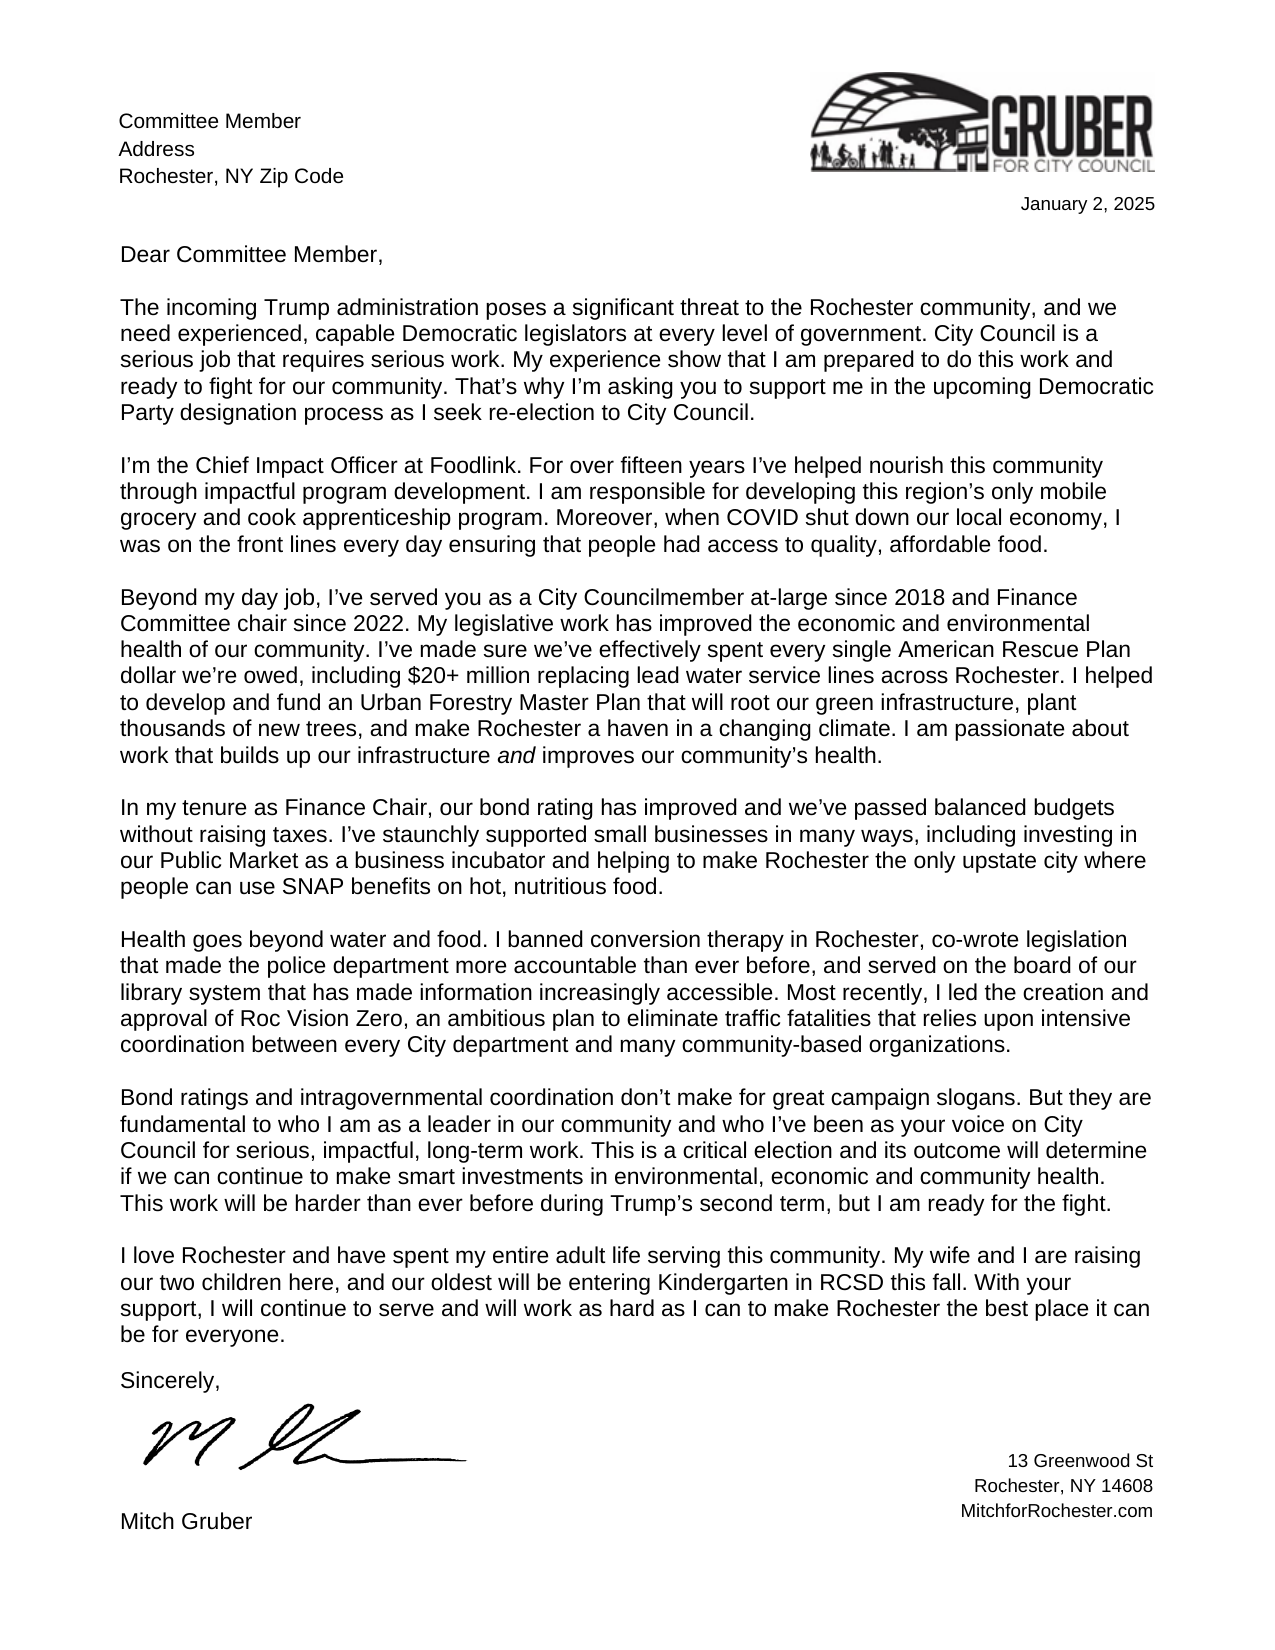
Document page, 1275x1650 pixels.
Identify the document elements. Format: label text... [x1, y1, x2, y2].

picture [126, 1393, 503, 1482]
text Mitch Gruber [120, 1508, 754, 1534]
text Sincerely, [120, 1367, 1155, 1393]
text Bond ratings and intragovernmental coordination don’t make for great campaign slogans. But they are fundamental to who I am as a leader in our community and who I’ve been as your voice on City Council for serious, impactful, long-term work. This is a critical election and its outcome will determine if we can continue to make smart investments in environmental, economic and community health. This work will be harder than ever before during Trump’s second term, but I am ready for the fight. [120, 1084, 1155, 1216]
text January 2, 2025 [945, 193, 1155, 214]
text Beyond my day job, I’ve served you as a City Councilmember at-large since 2018 and Finance Committee chair since 2022. My legislative work has improved the economic and environmental health of our community. I’ve made sure we’ve effectively spent every single American Rescue Plan dollar we’re owed, including $20+ million replacing lead water service lines across Rochester. I helped to develop and fund an Urban Forestry Master Plan that will root our green infrastructure, plant thousands of new trees, and make Rochester a haven in a changing climate. I am passionate about work that builds up our infrastructure and improves our community’s health. [120, 583, 1155, 768]
text Dear Committee Member, [120, 241, 1155, 267]
text In my tenure as Finance Chair, our bond rating has improved and we’ve passed balanced budgets without raising taxes. I’ve staunchly supported small businesses in many ways, including investing in our Public Market as a business incubator and helping to make Rochester the only upstate city where people can use SNAP benefits on hot, nutritious food. [120, 794, 1155, 900]
picture [810, 72, 1155, 172]
text Health goes beyond water and food. I banned conversion therapy in Rochester, co-wrote legislation that made the police department more accountable than ever before, and served on the board of our library system that has made information increasingly accessible. Most recently, I led the creation and approval of Roc Vision Zero, an ambitious plan to eliminate traffic fatalities that relies upon intensive coordination between every City department and many community-based organizations. [120, 926, 1155, 1058]
text The incoming Trump administration poses a significant threat to the Rochester community, and we need experienced, capable Democratic legislators at every level of government. City Council is a serious job that requires serious work. My experience show that I am prepared to do this work and ready to fight for our community. That’s why I’m asking you to support me in the upcoming Democratic Party designation process as I seek re-election to City Council. [120, 293, 1155, 425]
text I love Rochester and have spent my entire adult life serving this community. My wife and I are raising our two children here, and our oldest will be entering Kindergarten in RCSD this fall. With your support, I will continue to serve and will work as hard as I can to make Rochester the best place it can be for everyone. [120, 1242, 1155, 1348]
text I’m the Chief Impact Officer at Foodlink. For over fifteen years I’ve helped nourish this community through impactful program development. I am responsible for developing this region’s only mobile grocery and cook apprenticeship program. Moreover, when COVID shut down our local economy, I was on the front lines every day ensuring that people had access to quality, affordable food. [120, 452, 1155, 557]
